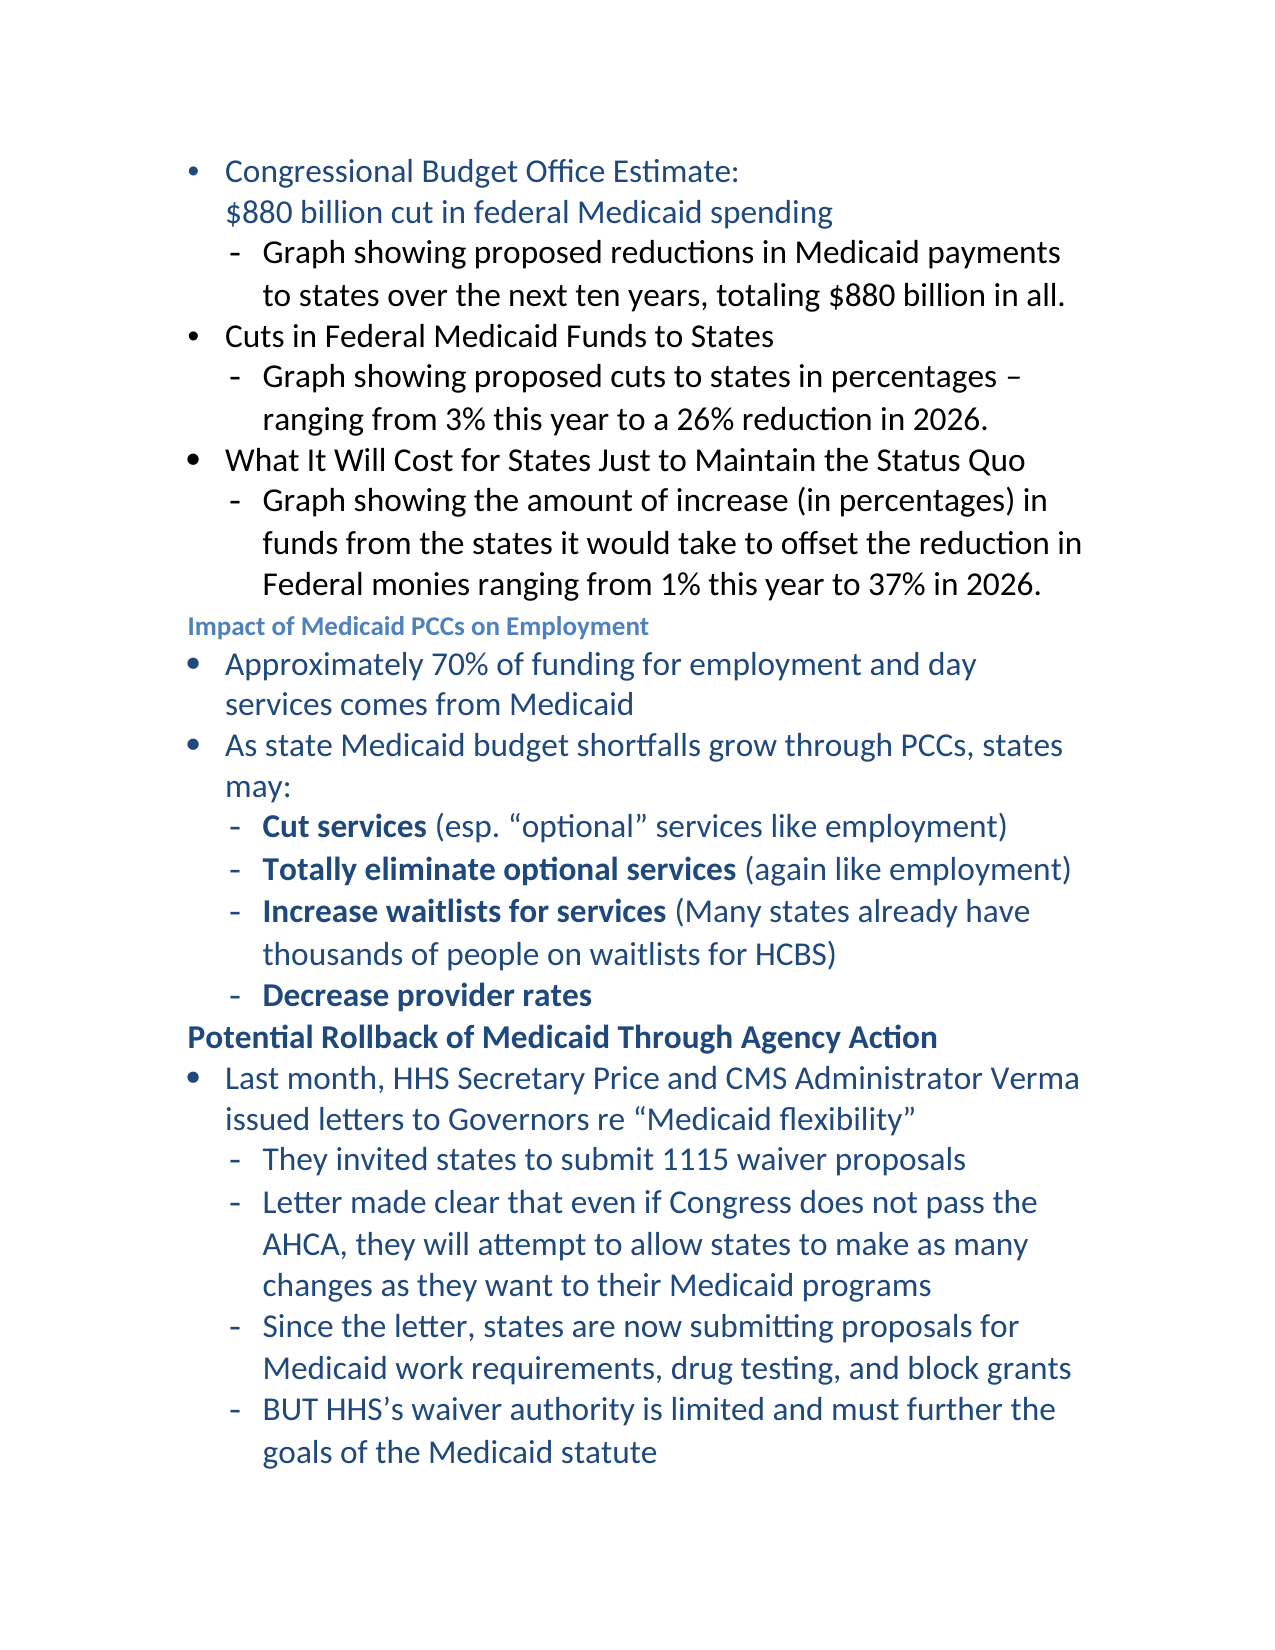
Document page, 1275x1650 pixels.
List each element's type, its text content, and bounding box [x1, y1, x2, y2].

list Approximately 70% of funding for employment and day services comes from Medicaid [187, 643, 1087, 724]
list Since the letter, states are now submitting proposals for Medicaid work requirements, drug testing, and block grants [225, 1305, 1087, 1388]
list They invited states to submit 1115 waiver proposals [225, 1138, 1087, 1181]
list Cuts in Federal Medicaid Funds to States [187, 315, 1087, 355]
list As state Medicaid budget shortfalls grow through PCCs, states may: [187, 724, 1087, 806]
list Graph showing proposed reductions in Medicaid payments to states over the next ten years, totaling $880 billion in all. [225, 231, 1087, 315]
list Increase waitlists for services (Many states already have thousands of people on waitlists for HCBS) [225, 891, 1087, 974]
list What It Will Cost for States Just to Maintain the Status Quo [187, 439, 1087, 479]
list Letter made clear that even if Congress does not pass the AHCA, they will attempt to allow states to make as many changes as they want to their Medicaid programs [225, 1181, 1087, 1305]
list Decrease provider rates [225, 974, 1087, 1016]
list BUT HHS’s waiver authority is limited and must further the goals of the Medicaid statute [225, 1388, 1087, 1471]
list Graph showing proposed cuts to states in percentages – ranging from 3% this year to a 26% reduction in 2026. [225, 355, 1087, 439]
subtitle Impact of Medicaid PCCs on Employment [187, 609, 1087, 643]
list Cut services (esp. “optional” services like employment) [225, 806, 1087, 848]
list Last month, HHS Secretary Price and CMS Administrator Verma issued letters to Governors re “Medicaid flexibility” [187, 1057, 1087, 1138]
list Graph showing the amount of increase (in percentages) in funds from the states it would take to offset the reduction in Federal monies ranging from 1% this year to 37% in 2026. [225, 479, 1087, 603]
text Potential Rollback of Medicaid Through Agency Action [187, 1016, 1087, 1057]
list Congressional Budget Office Estimate: $880 billion cut in federal Medicaid spending [187, 150, 1087, 231]
list Totally eliminate optional services (again like employment) [225, 848, 1087, 891]
